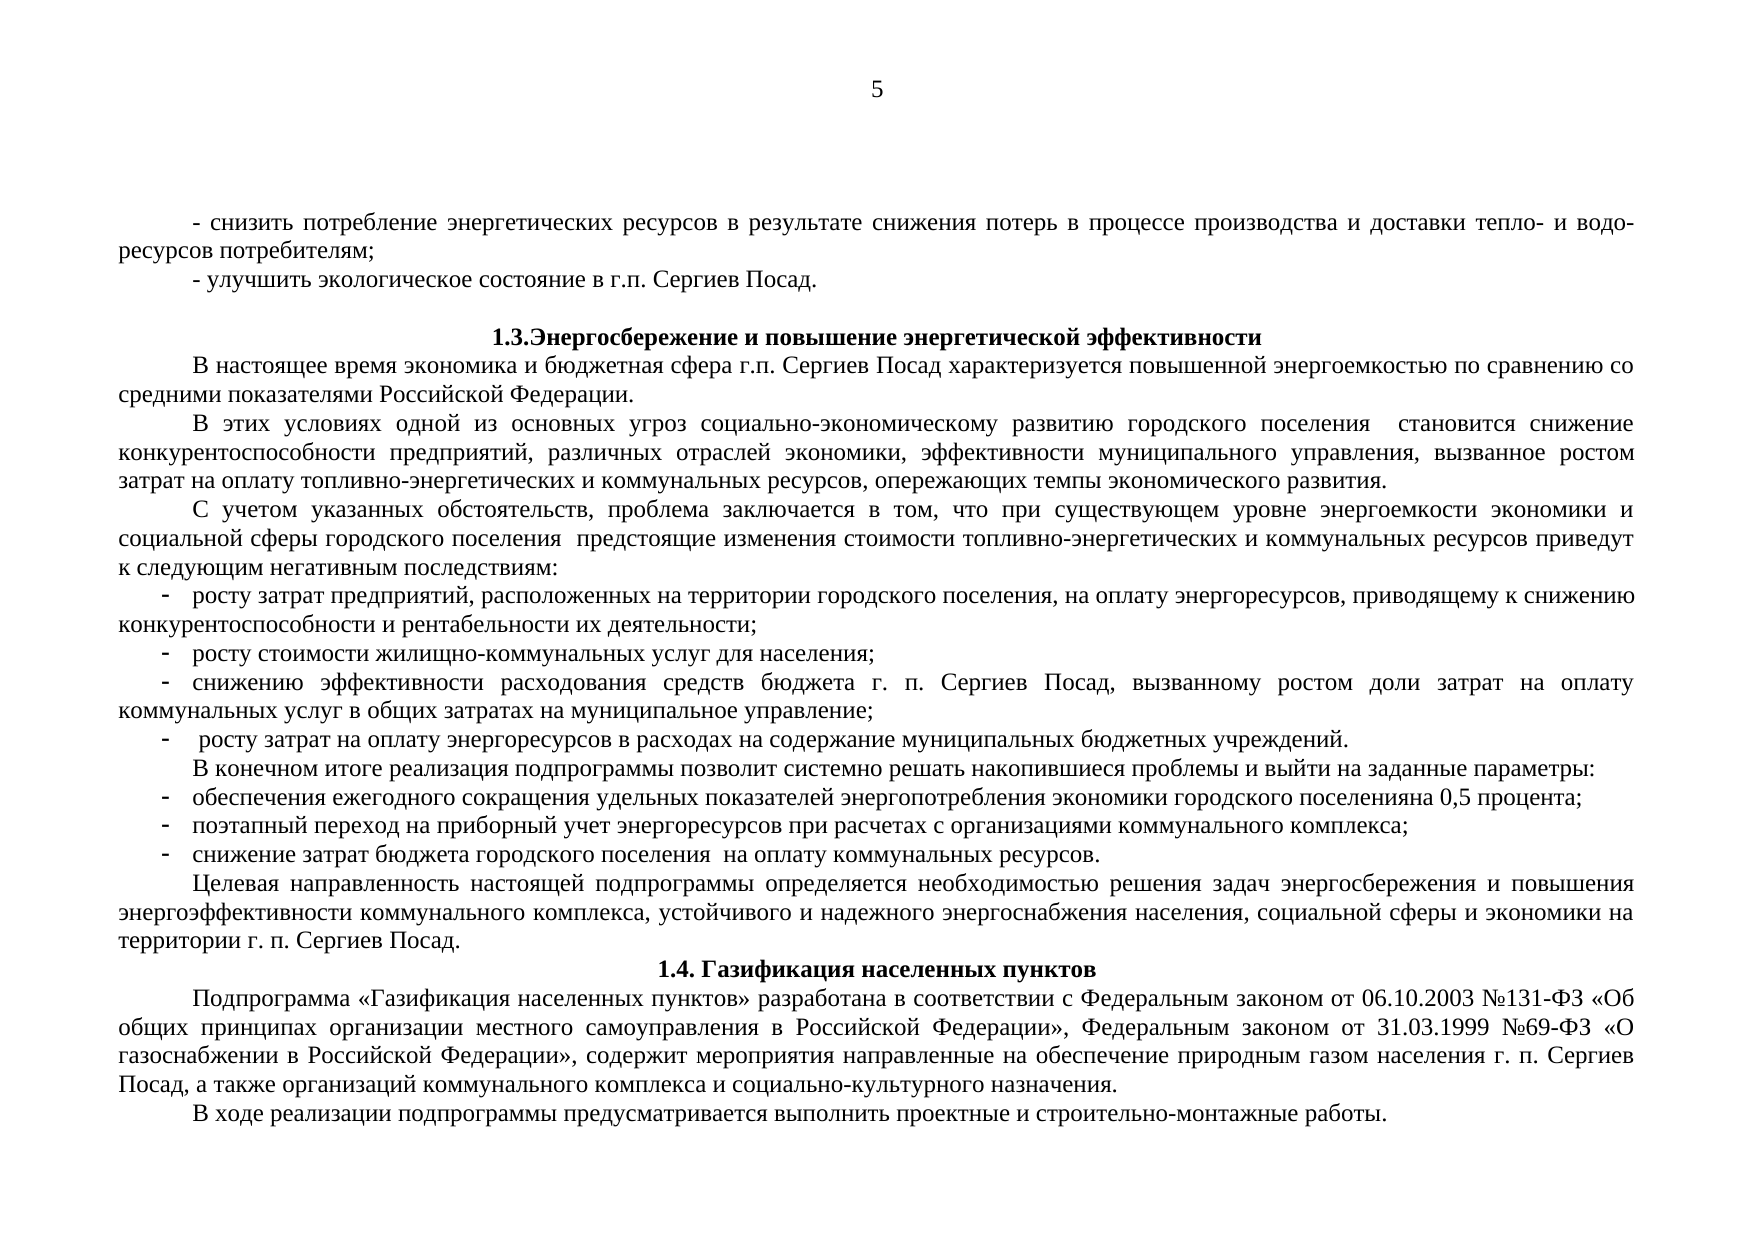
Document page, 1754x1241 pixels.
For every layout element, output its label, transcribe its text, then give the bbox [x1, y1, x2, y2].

list росту затрат на оплату энергоресурсов в расходах на содержание муниципальных бюджетных учреждений. [118, 724, 1636, 753]
text С учетом указанных обстоятельств, проблема заключается в том, что при существующем уровне энергоемкости экономики и социальной сферы городского поселения предстоящие изменения стоимости топливно-энергетических и коммунальных ресурсов приведут к следующим негативным последствиям: [118, 494, 1636, 581]
list обеспечения ежегодного сокращения удельных показателей энергопотребления экономики городского поселенияна 0,5 процента; [118, 782, 1636, 811]
text 1.3.Энергосбережение и повышение энергетической эффективности [118, 322, 1636, 351]
text Целевая направленность настоящей подпрограммы определяется необходимостью решения задач энергосбережения и повышения энергоэффективности коммунального комплекса, устойчивого и надежного энергоснабжения населения, социальной сферы и экономики на территории г. п. Сергиев Посад. [118, 868, 1636, 954]
text - снизить потребление энергетических ресурсов в результате снижения потерь в процессе производства и доставки тепло- и водо- ресурсов потребителям; [118, 207, 1636, 264]
list снижению эффективности расходования средств бюджета г. п. Сергиев Посад, вызванному ростом доли затрат на оплату коммунальных услуг в общих затратах на муниципальное управление; [118, 667, 1636, 724]
text - улучшить экологическое состояние в г.п. Сергиев Посад. [118, 264, 1636, 293]
text Подпрограмма «Газификация населенных пунктов» разработана в соответствии с Федеральным законом от 06.10.2003 №131-ФЗ «Об общих принципах организации местного самоуправления в Российской Федерации», Федеральным законом от 31.03.1999 №69-ФЗ «О газоснабжении в Российской Федерации», содержит мероприятия направленные на обеспечение природным газом населения г. п. Сергиев Посад, а также организаций коммунального комплекса и социально-культурного назначения. [118, 983, 1636, 1098]
list росту затрат предприятий, расположенных на территории городского поселения, на оплату энергоресурсов, приводящему к снижению конкурентоспособности и рентабельности их деятельности; [118, 581, 1636, 638]
text 1.4. Газификация населенных пунктов [118, 954, 1636, 983]
list снижение затрат бюджета городского поселения на оплату коммунальных ресурсов. [118, 839, 1636, 868]
text В этих условиях одной из основных угроз социально-экономическому развитию городского поселения становится снижение конкурентоспособности предприятий, различных отраслей экономики, эффективности муниципального управления, вызванное ростом затрат на оплату топливно-энергетических и коммунальных ресурсов, опережающих темпы экономического развития. [118, 408, 1636, 494]
text В настоящее время экономика и бюджетная сфера г.п. Сергиев Посад характеризуется повышенной энергоемкостью по сравнению со средними показателями Российской Федерации. [118, 351, 1636, 408]
list поэтапный переход на приборный учет энергоресурсов при расчетах с организациями коммунального комплекса; [118, 811, 1636, 839]
text В ходе реализации подпрограммы предусматривается выполнить проектные и строительно-монтажные работы. [118, 1098, 1636, 1127]
list росту стоимости жилищно-коммунальных услуг для населения; [118, 638, 1636, 667]
list В конечном итоге реализация подпрограммы позволит системно решать накопившиеся проблемы и выйти на заданные параметры: [118, 753, 1636, 782]
